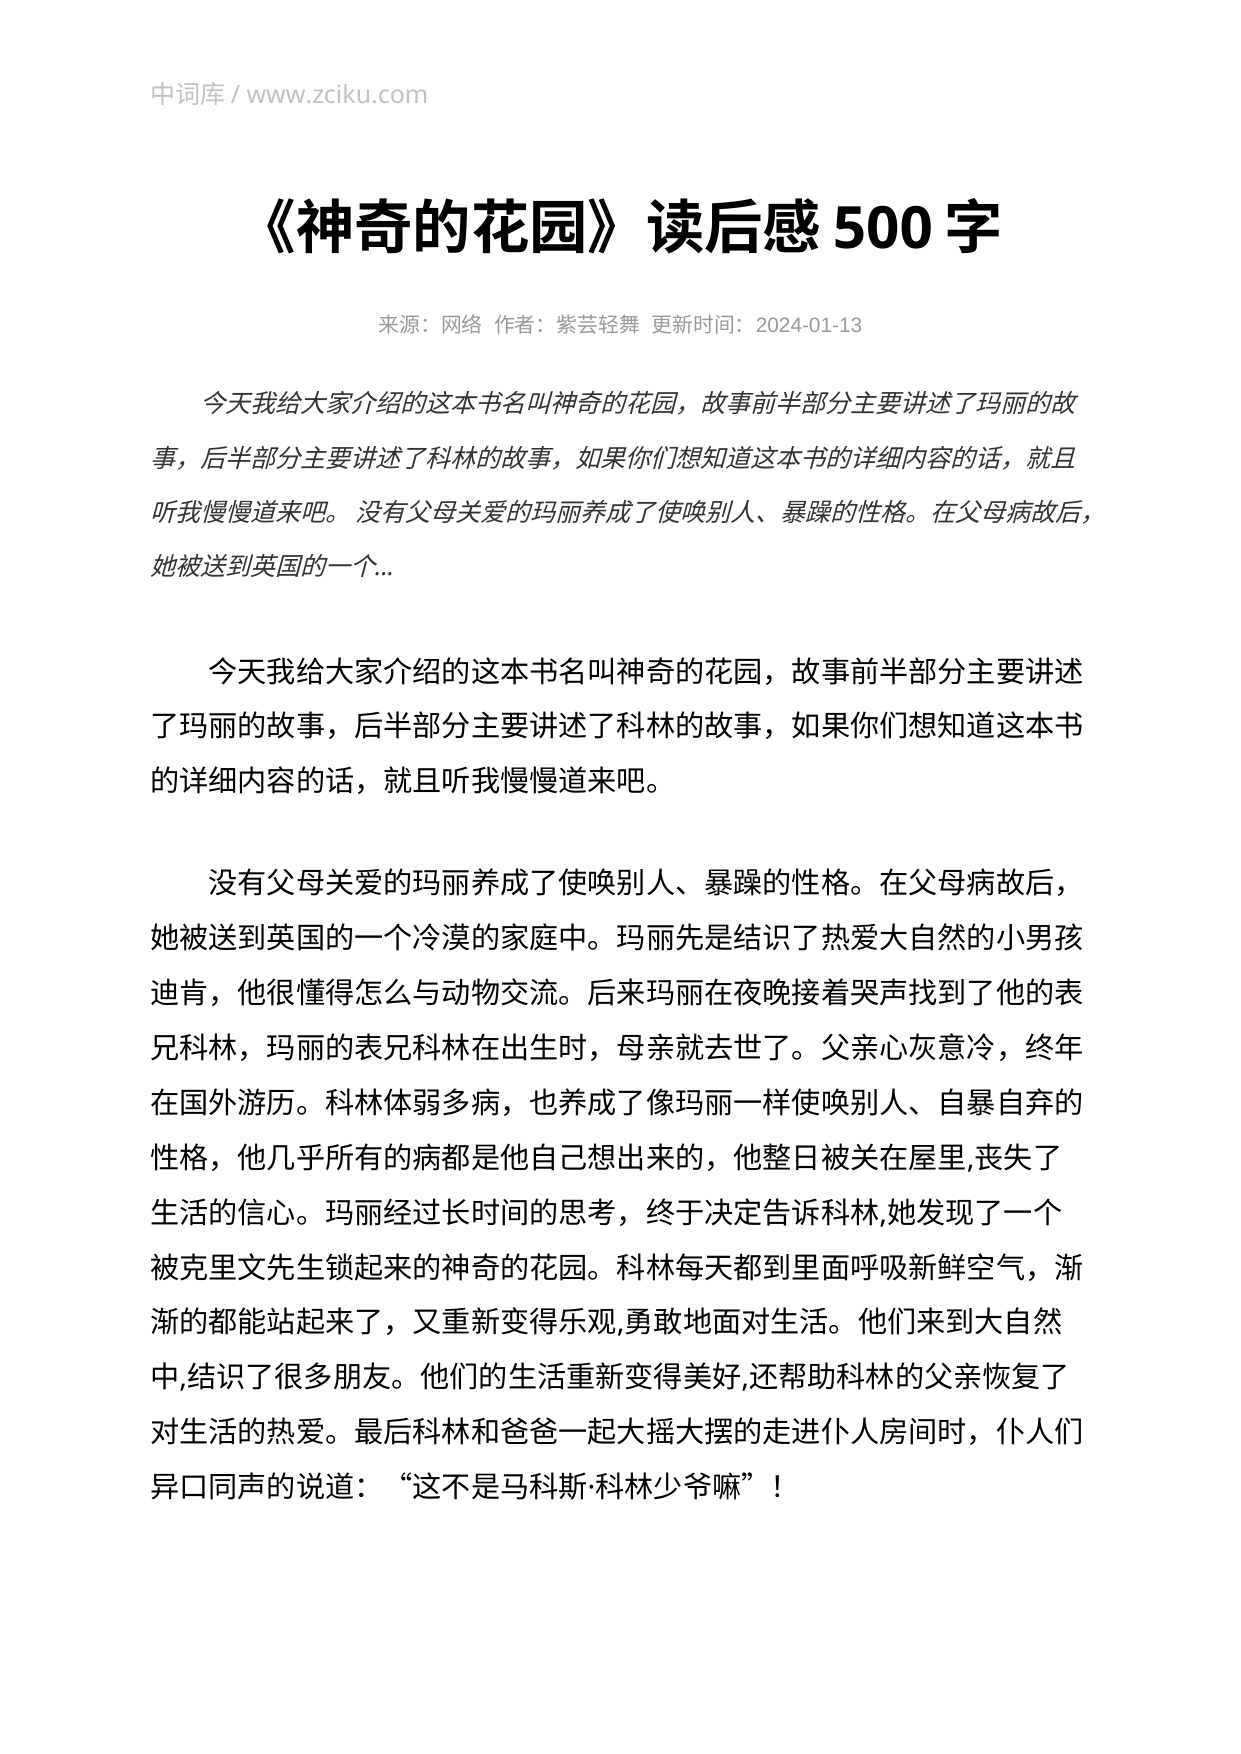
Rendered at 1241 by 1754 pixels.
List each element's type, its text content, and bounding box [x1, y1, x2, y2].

text 来源：网络 作者：紫芸轻舞 更新时间：2024-01-13 [150, 313, 1090, 337]
subtitle 《神奇的花园》读后感500字 [150, 181, 1090, 266]
text 没有父母关爱的玛丽养成了使唤别人、暴躁的性格。在父母病故后，她被送到英国的一个冷漠的家庭中。玛丽先是结识了热爱大自然的小男孩迪肯，他很懂得怎么与动物交流。后来玛丽在夜晚接着哭声找到了他的表兄科林，玛丽的表兄科林在出生时，母亲就去世了。父亲心灰意冷，终年在国外游历。科林体弱多病，也养成了像玛丽一样使唤别人、自暴自弃的性格，他几乎所有的病都是他自己想出来的，他整日被关在屋里,丧失了生活的信心。玛丽经过长时间的思考，终于决定告诉科林,她发现了一个被克里文先生锁起来的神奇的花园。科林每天都到里面呼吸新鲜空气，渐渐的都能站起来了，又重新变得乐观,勇敢地面对生活。他们来到大自然中,结识了很多朋友。他们的生活重新变得美好,还帮助科林的父亲恢复了对生活的热爱。最后科林和爸爸一起大摇大摆的走进仆人房间时，仆人们异口同声的说道：“这不是马科斯·科林少爷嘛”！ [150, 860, 1090, 1506]
text 今天我给大家介绍的这本书名叫神奇的花园，故事前半部分主要讲述了玛丽的故事，后半部分主要讲述了科林的故事，如果你们想知道这本书的详细内容的话，就且听我慢慢道来吧。 没有父母关爱的玛丽养成了使唤别人、暴躁的性格。在父母病故后，她被送到英国的一个... [150, 384, 1090, 583]
text 今天我给大家介绍的这本书名叫神奇的花园，故事前半部分主要讲述了玛丽的故事，后半部分主要讲述了科林的故事，如果你们想知道这本书的详细内容的话，就且听我慢慢道来吧。 [150, 648, 1090, 800]
